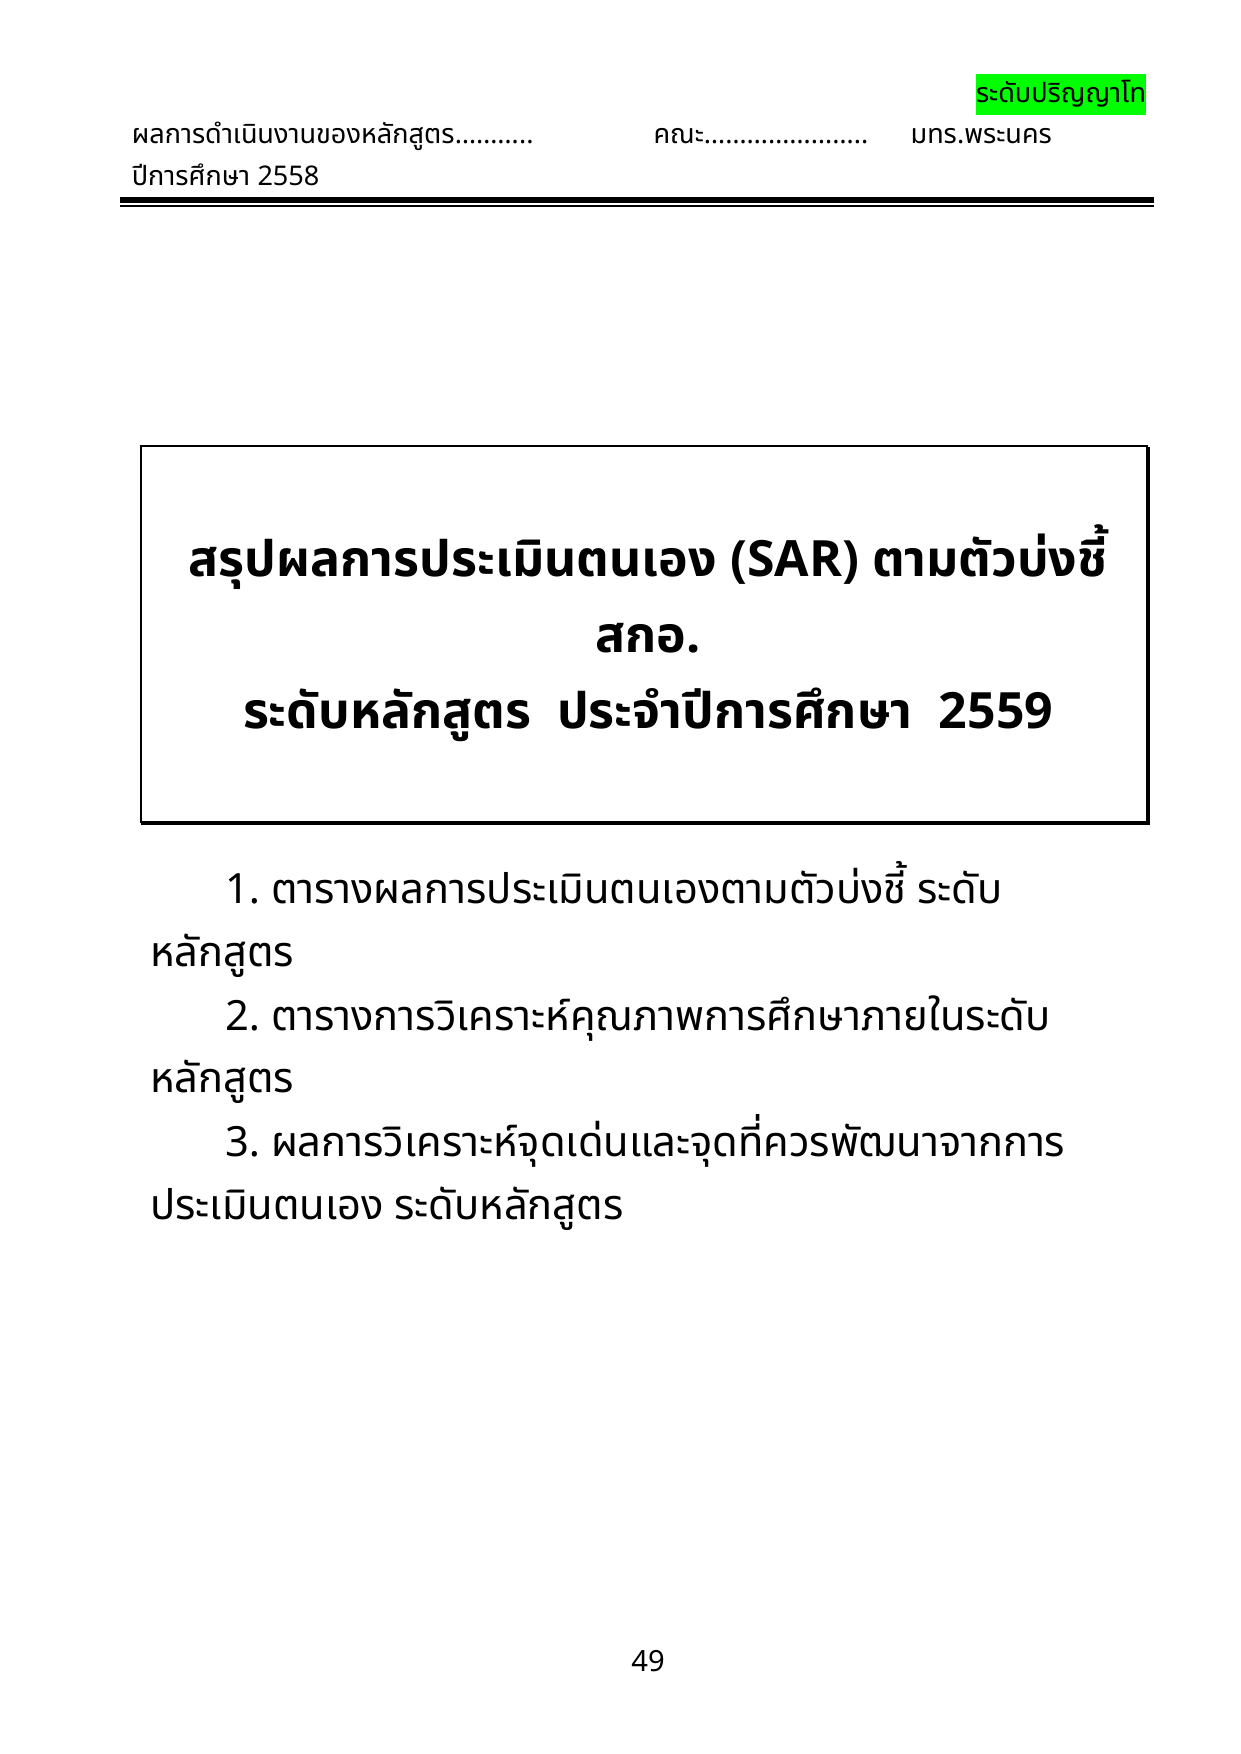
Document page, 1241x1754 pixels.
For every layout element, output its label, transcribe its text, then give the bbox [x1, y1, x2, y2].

text 3. ผลการวิเคราะห์จุดเด่นและจุดที่ควรพัฒนาจากการประเมินตนเอง ระดับหลักสูตร [150, 1112, 1146, 1238]
text 2. ตารางการวิเคราะห์คุณภาพการศึกษาภายในระดับหลักสูตร [150, 985, 1146, 1112]
text 1. ตารางผลการประเมินตนเองตามตัวบ่งชี้ ระดับหลักสูตร [150, 859, 1146, 985]
text สรุปผลการประเมินตนเอง (SAR) ตามตัวบ่งชี้ สกอ. [150, 523, 1146, 675]
text ระดับหลักสูตร ประจำปีการศึกษา 2559 [150, 675, 1146, 751]
